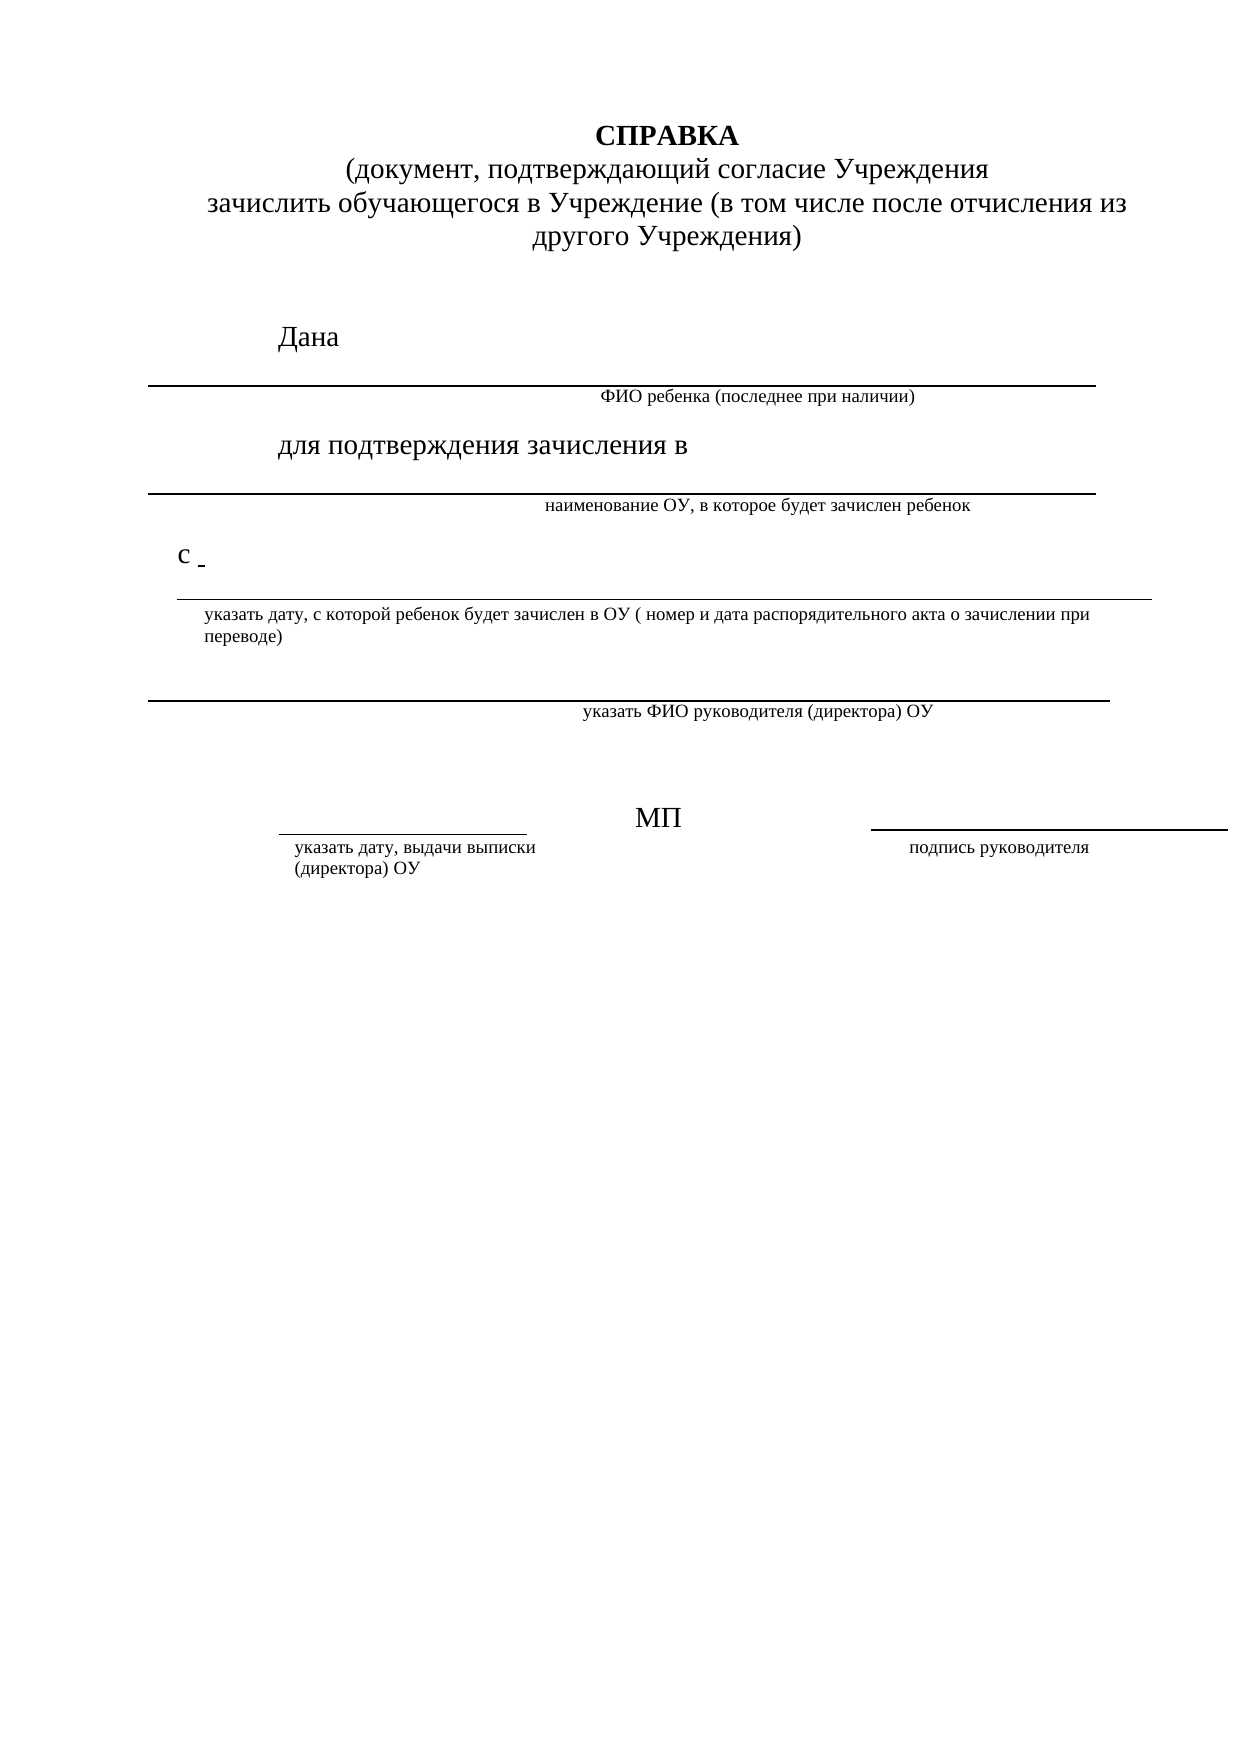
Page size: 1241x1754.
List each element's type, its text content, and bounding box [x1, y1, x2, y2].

text указать дату, выдачи выписки подпись руководителя (директора) ОУ [294, 836, 1152, 879]
text зачислить обучающегося в Учреждение (в том числе после отчисления из другого Учреждения) [182, 185, 1152, 252]
text ФИО ребенка (последнее при наличии) [600, 381, 1152, 406]
text (документ, подтверждающий согласие Учреждения [198, 152, 1136, 185]
text МП [635, 800, 1152, 834]
text для подтверждения зачисления в [278, 427, 1152, 461]
text указать ФИО руководителя (директора) ОУ [583, 696, 1152, 721]
text Дана [278, 319, 1152, 352]
text наименование ОУ, в которое будет зачислен ребенок [545, 489, 1152, 515]
subtitle СПРАВКА [198, 118, 1136, 152]
text с [177, 536, 1152, 599]
text указать дату, с которой ребенок будет зачислен в ОУ ( номер и дата распорядительного акта о зачислении при переводе) [204, 603, 1152, 646]
